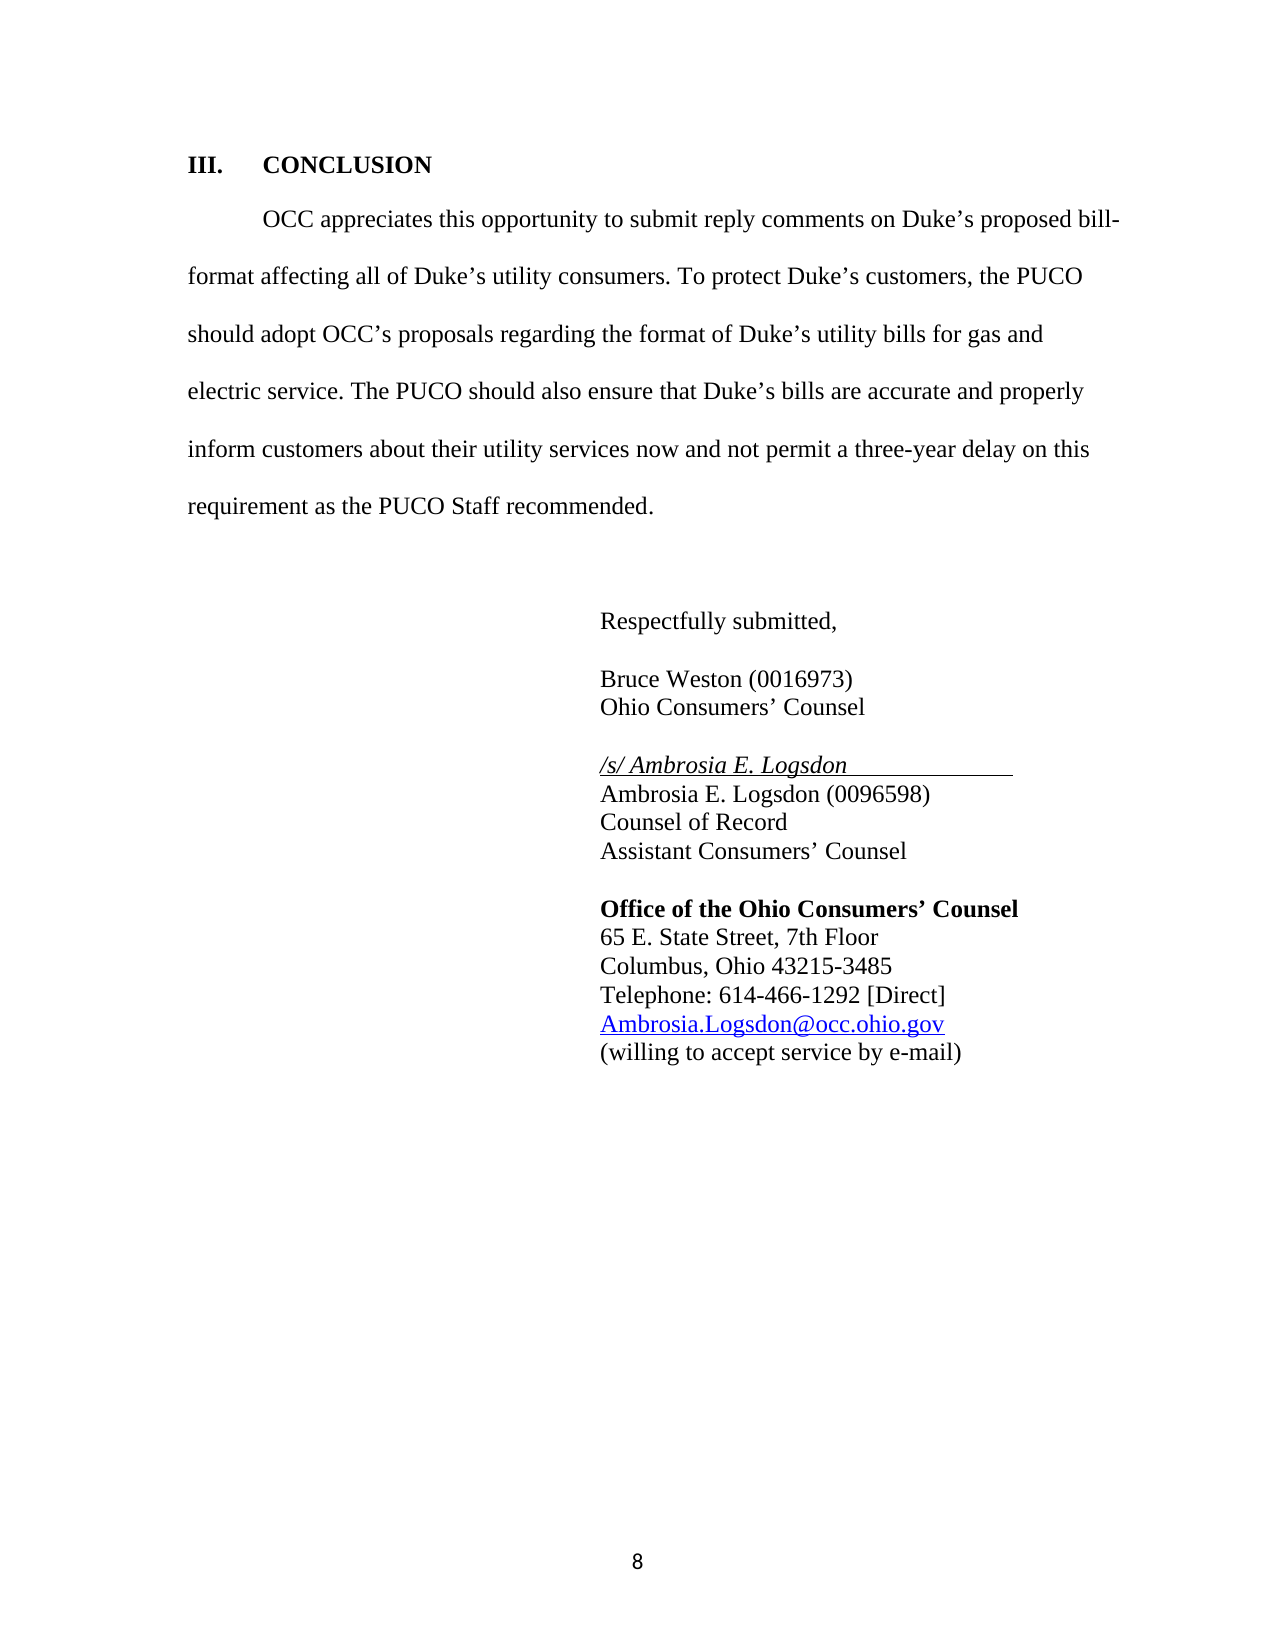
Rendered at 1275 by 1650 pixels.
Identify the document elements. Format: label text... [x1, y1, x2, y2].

text Ohio Consumers’ Counsel [600, 692, 1087, 721]
text 65 E. State Street, 7th Floor [600, 922, 1087, 951]
text Assistant Consumers’ Counsel [600, 836, 1087, 865]
text Columbus, Ohio 43215-3485 [600, 951, 1087, 980]
text Office of the Ohio Consumers’ Counsel [600, 894, 1087, 922]
text Counsel of Record [600, 807, 1087, 836]
text III. CONCLUSION [187, 150, 1087, 179]
text Ambrosia E. Logsdon (0096598) [600, 779, 1087, 807]
text Telephone: 614-466-1292 [Direct] [600, 980, 1087, 1009]
text Ambrosia.Logsdon@occ.ohio.gov [600, 1009, 1087, 1037]
text /s/ Ambrosia E. Logsdon [600, 750, 1087, 779]
text OCC appreciates this opportunity to submit reply comments on Duke’s proposed bill-format affecting all of Duke’s utility consumers. To protect Duke’s customers, the PUCO should adopt OCC’s proposals regarding the format of Duke’s utility bills for gas and electric service. The PUCO should also ensure that Duke’s bills are accurate and properly inform customers about their utility services now and not permit a three-year delay on this requirement as the PUCO Staff recommended. [187, 204, 1120, 520]
text Respectfully submitted, [525, 606, 1087, 635]
text (willing to accept service by e-mail) [600, 1037, 1087, 1066]
text Bruce Weston (0016973) [600, 664, 1087, 692]
